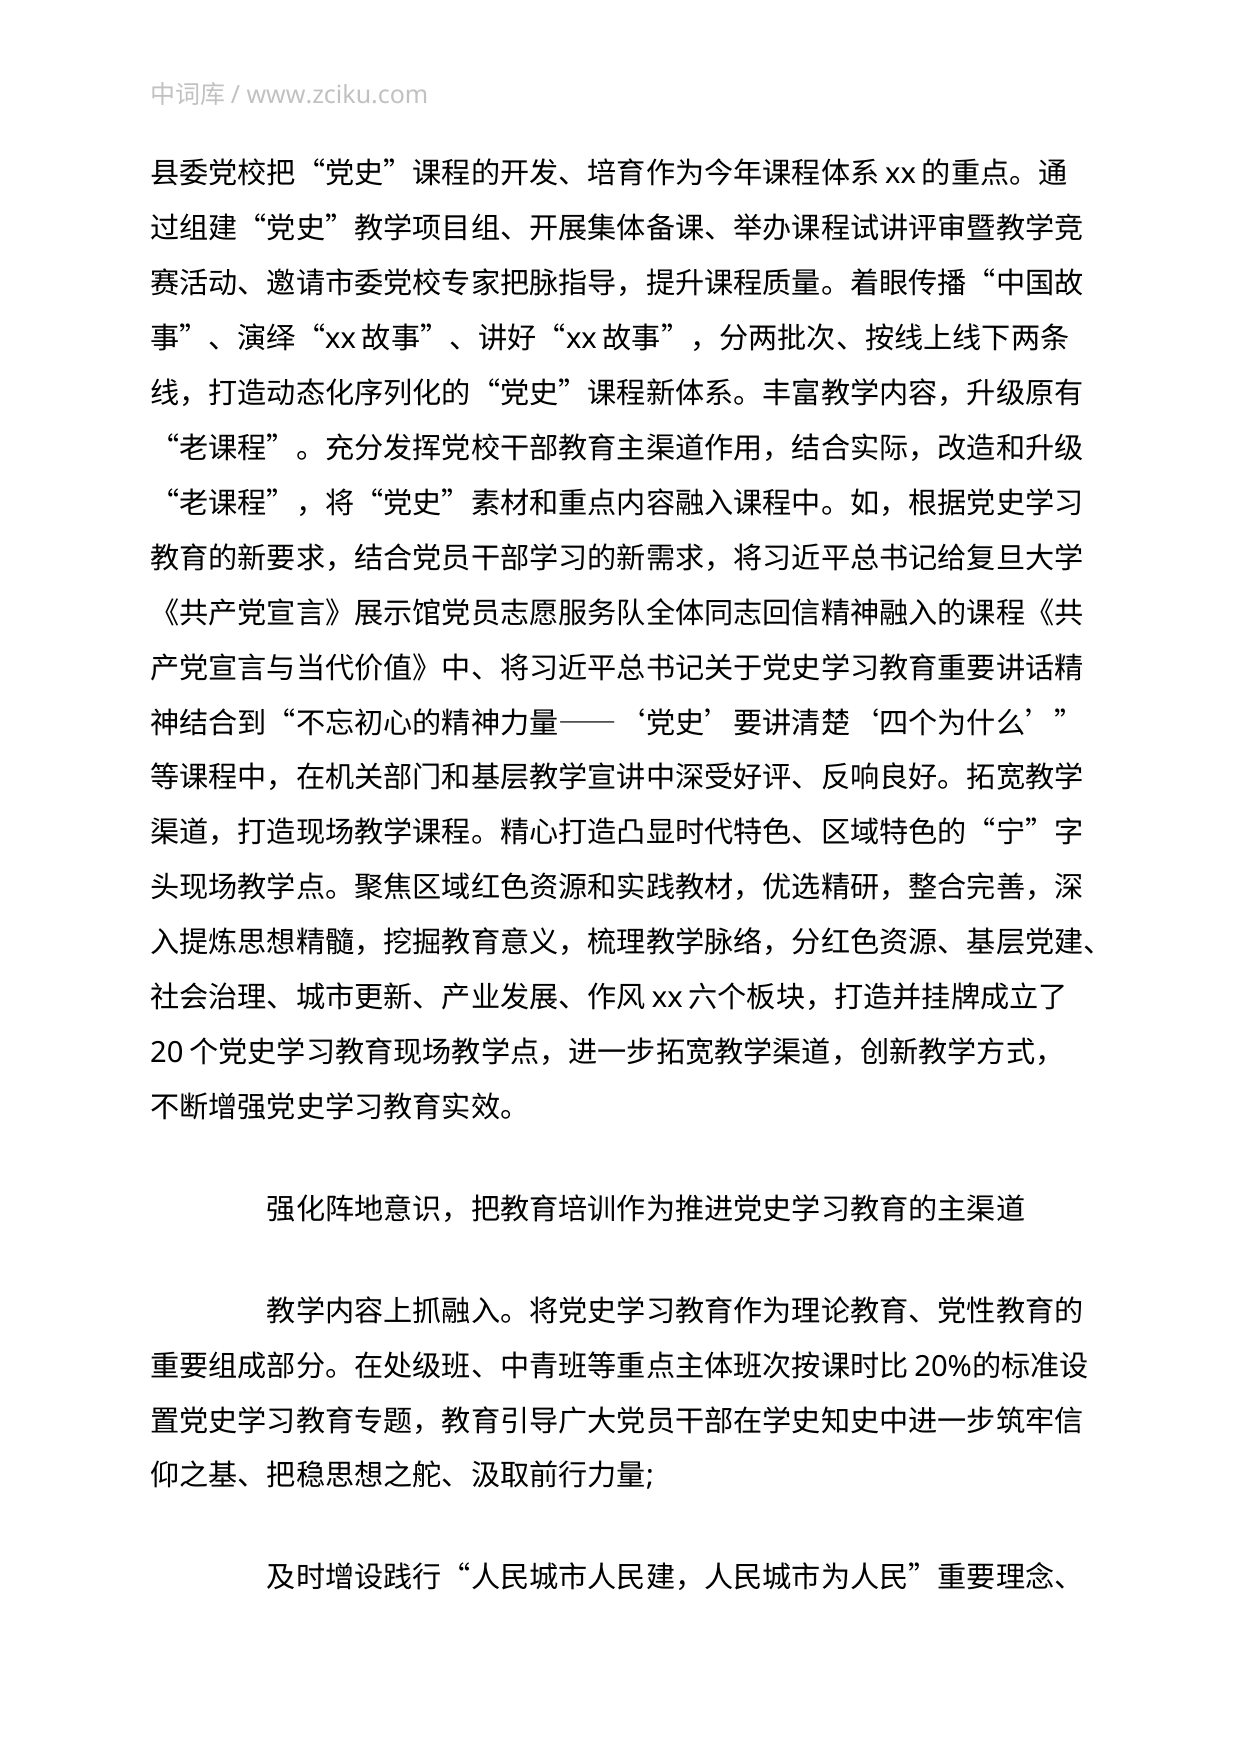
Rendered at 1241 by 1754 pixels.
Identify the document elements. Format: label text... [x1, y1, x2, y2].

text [150, 1554, 1090, 1596]
text 教学内容上抓融入。将党史学习教育作为理论教育、党性教育的重要组成部分。在处级班、中青班等重点主体班次按课时比20%的标准设置党史学习教育专题，教育引导广大党员干部在学史知史中进一步筑牢信仰之基、把稳思想之舵、汲取前行力量; [150, 1287, 1090, 1494]
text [150, 150, 1090, 1126]
text 强化阵地意识，把教育培训作为推进党史学习教育的主渠道 [150, 1185, 1090, 1228]
